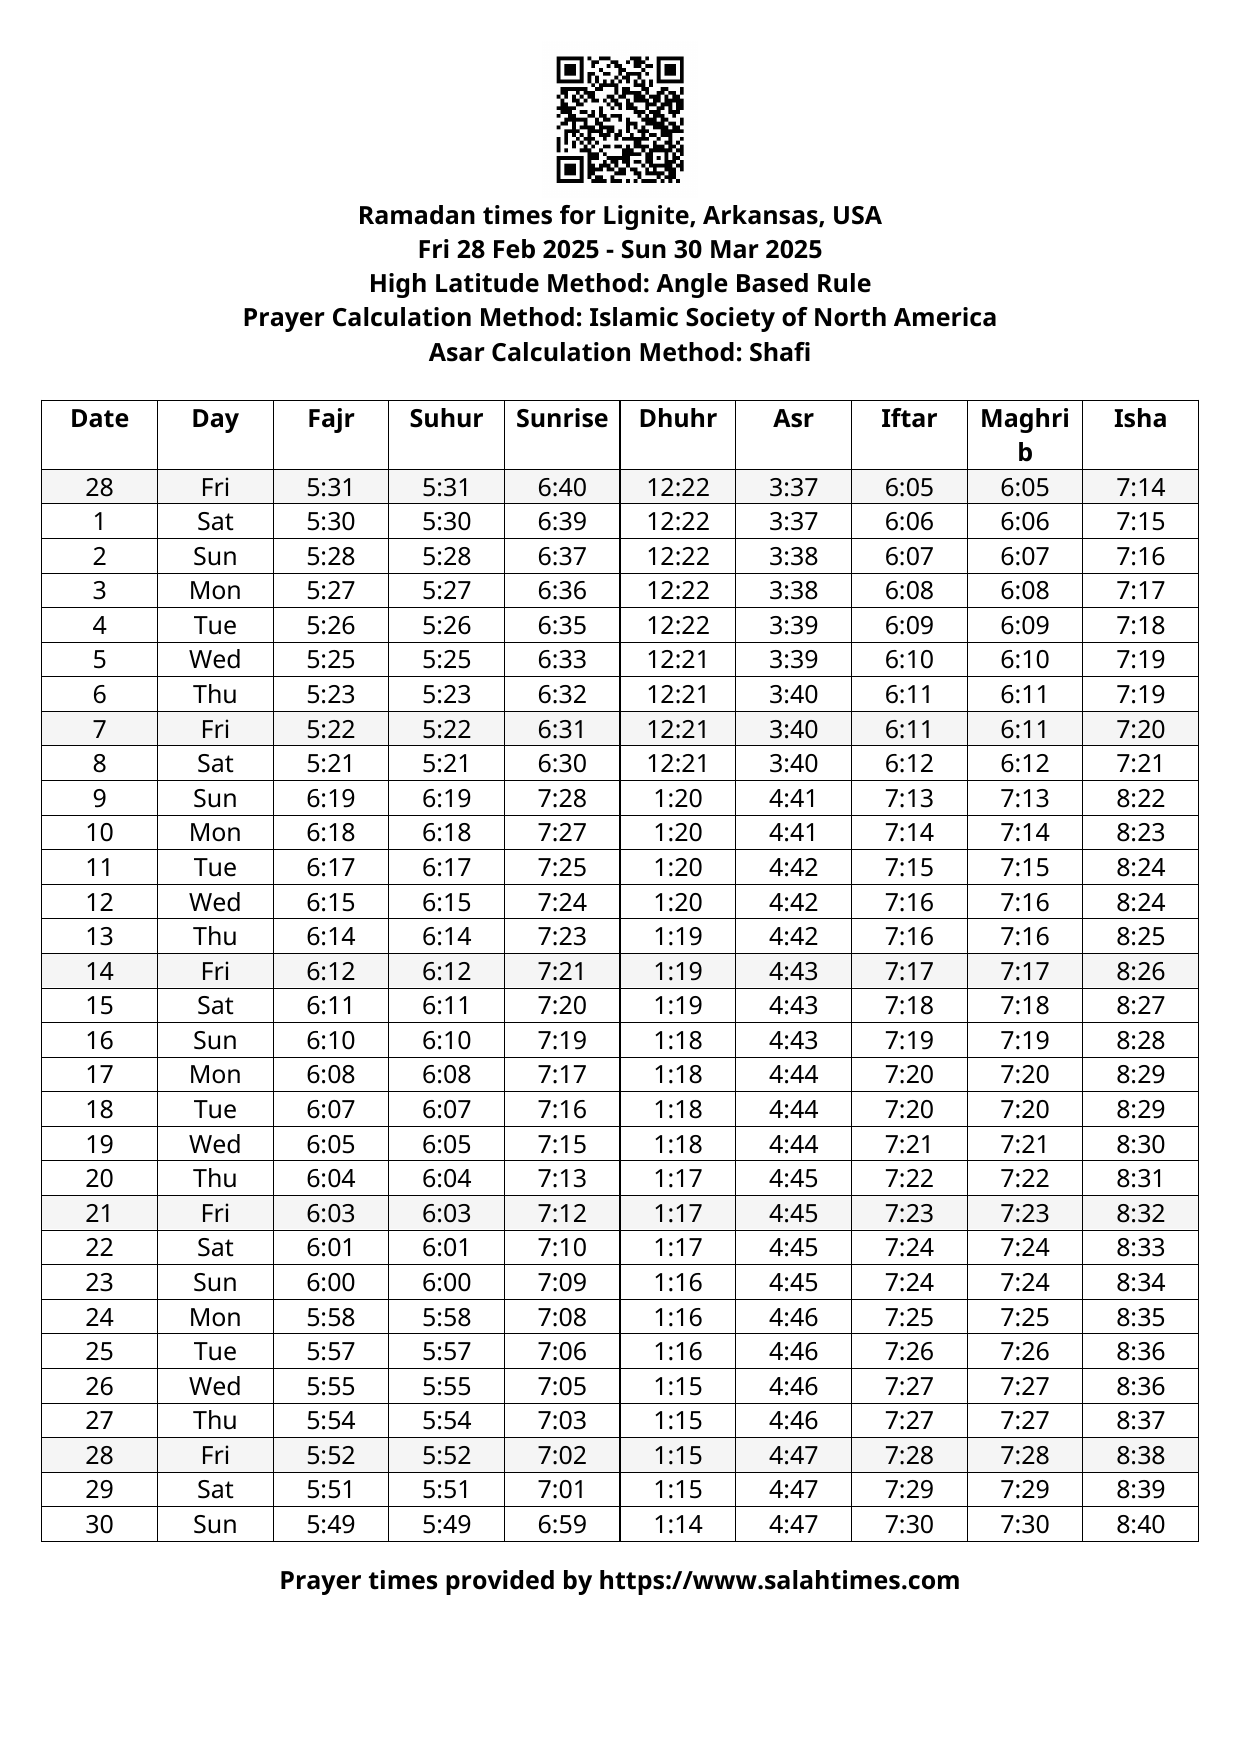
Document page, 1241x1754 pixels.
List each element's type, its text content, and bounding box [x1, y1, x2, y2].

table_cell 1:18 [621, 1127, 735, 1160]
table_cell Thu [158, 919, 273, 953]
table_cell Wed [158, 885, 273, 918]
table_cell 6:01 [274, 1231, 388, 1264]
table_cell 4:47 [736, 1438, 851, 1472]
table_cell 7:17 [1083, 574, 1198, 607]
table_cell 6:30 [505, 746, 619, 780]
table_cell 7:24 [852, 1265, 967, 1299]
table_cell 7:20 [968, 1092, 1082, 1126]
table_cell 5:31 [389, 470, 504, 503]
table_cell 5:57 [274, 1334, 388, 1368]
table_header Iftar [852, 401, 967, 469]
table_cell 4:47 [736, 1473, 851, 1506]
table_cell 4:43 [736, 1023, 851, 1057]
table_cell 7:05 [505, 1369, 619, 1402]
table_cell 7:06 [505, 1334, 619, 1368]
table_cell 5:30 [389, 504, 504, 538]
table_cell 7:21 [1083, 746, 1198, 780]
table_cell 28 [42, 1438, 157, 1472]
text Prayer Calculation Method: Islamic Society of North America [42, 300, 1198, 334]
table_cell 7:28 [852, 1438, 967, 1472]
table_cell 4:43 [736, 954, 851, 987]
table_cell Sat [158, 504, 273, 538]
table_cell 1:15 [621, 1404, 735, 1437]
table_cell 7:15 [1083, 504, 1198, 538]
table_cell 5:57 [389, 1334, 504, 1368]
table_cell 6:10 [389, 1023, 504, 1057]
table_cell 5:58 [274, 1300, 388, 1333]
table_cell 6:04 [389, 1161, 504, 1195]
table_cell 6:10 [274, 1023, 388, 1057]
table_cell 7:24 [505, 885, 619, 918]
table_cell 8:31 [1083, 1161, 1198, 1195]
table_cell 5:21 [389, 746, 504, 780]
table_cell Fri [158, 1196, 273, 1229]
table_cell 4:44 [736, 1092, 851, 1126]
table_cell 6:07 [968, 539, 1082, 572]
table_cell 7:16 [968, 919, 1082, 953]
text Fri 28 Feb 2025 - Sun 30 Mar 2025 [42, 232, 1198, 266]
table_cell 5:27 [389, 574, 504, 607]
table_cell 7:21 [852, 1127, 967, 1160]
table_cell 7:30 [968, 1507, 1082, 1541]
table_cell 9 [42, 781, 157, 814]
table_cell 12:21 [621, 677, 735, 711]
table_cell 2 [42, 539, 157, 572]
table_cell 8:29 [1083, 1092, 1198, 1126]
table_cell 7:19 [968, 1023, 1082, 1057]
table_cell 6:09 [968, 608, 1082, 642]
table_cell 16 [42, 1023, 157, 1057]
table_cell 7:27 [968, 1404, 1082, 1437]
table_cell 7:16 [852, 919, 967, 953]
table_cell 7:14 [968, 816, 1082, 849]
table_cell 1:17 [621, 1231, 735, 1264]
table_cell 7:23 [505, 919, 619, 953]
table_cell 4:41 [736, 781, 851, 814]
table_cell 8:36 [1083, 1369, 1198, 1402]
table_cell 6:11 [274, 989, 388, 1022]
table_cell 7:21 [968, 1127, 1082, 1160]
table_cell 5:52 [389, 1438, 504, 1472]
table_cell 6:17 [389, 850, 504, 884]
table_cell 12:22 [621, 539, 735, 572]
text Ramadan times for Lignite, Arkansas, USA [42, 198, 1198, 232]
table_cell 6:59 [505, 1507, 619, 1541]
table_cell 7:13 [852, 781, 967, 814]
table_cell 1:20 [621, 850, 735, 884]
table_cell 8:33 [1083, 1231, 1198, 1264]
table_header Asr [736, 401, 851, 469]
table_cell 1:16 [621, 1265, 735, 1299]
table_cell 7:14 [1083, 470, 1198, 503]
table_cell 12:21 [621, 643, 735, 676]
table_cell 20 [42, 1161, 157, 1195]
table_cell 6:12 [968, 746, 1082, 780]
table_cell 5:49 [274, 1507, 388, 1541]
table_cell 1:15 [621, 1473, 735, 1506]
table_cell 6:31 [505, 712, 619, 745]
table_cell 5:55 [274, 1369, 388, 1402]
table_cell Tue [158, 1092, 273, 1126]
table_cell 5:22 [389, 712, 504, 745]
table_cell 6:19 [274, 781, 388, 814]
table_cell 4:46 [736, 1334, 851, 1368]
table_cell 7:23 [852, 1196, 967, 1229]
table_cell 7:14 [852, 816, 967, 849]
table_cell 7:15 [505, 1127, 619, 1160]
table_cell 5:25 [274, 643, 388, 676]
table_cell 3:40 [736, 712, 851, 745]
table_cell 7:08 [505, 1300, 619, 1333]
table_cell 4:41 [736, 816, 851, 849]
table_cell 7:17 [852, 954, 967, 987]
table_cell 1:16 [621, 1334, 735, 1368]
table_cell 4:42 [736, 919, 851, 953]
table_cell 7:27 [505, 816, 619, 849]
table_cell 8:34 [1083, 1265, 1198, 1299]
table_cell Sun [158, 539, 273, 572]
table_header Isha [1083, 401, 1198, 469]
table_cell 5:23 [389, 677, 504, 711]
table_cell 6:05 [274, 1127, 388, 1160]
table_cell 19 [42, 1127, 157, 1160]
table_cell Sun [158, 1265, 273, 1299]
table_cell 6:37 [505, 539, 619, 572]
table_cell 1:20 [621, 885, 735, 918]
table_cell 7:24 [852, 1231, 967, 1264]
table_cell 3:38 [736, 539, 851, 572]
table_cell 5:28 [389, 539, 504, 572]
table_cell 6:11 [968, 677, 1082, 711]
table_cell 7:28 [968, 1438, 1082, 1472]
table_cell 4:44 [736, 1127, 851, 1160]
table_cell 7:29 [968, 1473, 1082, 1506]
table_cell Sat [158, 1231, 273, 1264]
table_cell Mon [158, 1300, 273, 1333]
table_cell 7:26 [852, 1334, 967, 1368]
table_cell Fri [158, 1438, 273, 1472]
table_cell 3:40 [736, 677, 851, 711]
table_cell Tue [158, 850, 273, 884]
table_cell 6:09 [852, 608, 967, 642]
table_cell 12:21 [621, 746, 735, 780]
table_cell 6 [42, 677, 157, 711]
table_cell 3:38 [736, 574, 851, 607]
table_cell 6:05 [852, 470, 967, 503]
table_cell 6:36 [505, 574, 619, 607]
table_cell 5:54 [389, 1404, 504, 1437]
table_cell 5:28 [274, 539, 388, 572]
table_cell 12:22 [621, 504, 735, 538]
table_cell 4:42 [736, 850, 851, 884]
table_cell 6:07 [389, 1092, 504, 1126]
table_cell 7:19 [1083, 677, 1198, 711]
table_cell 6:05 [389, 1127, 504, 1160]
table_cell 8:22 [1083, 781, 1198, 814]
table_cell 4:46 [736, 1404, 851, 1437]
table_header Dhuhr [621, 401, 735, 469]
table_cell Thu [158, 677, 273, 711]
table_cell 23 [42, 1265, 157, 1299]
table_cell 7:21 [505, 954, 619, 987]
table_cell 8:26 [1083, 954, 1198, 987]
table_cell 1:17 [621, 1161, 735, 1195]
table_cell 1:17 [621, 1196, 735, 1229]
table_cell 7:15 [968, 850, 1082, 884]
table_cell 1:14 [621, 1507, 735, 1541]
table_cell 7:01 [505, 1473, 619, 1506]
table_cell 8:38 [1083, 1438, 1198, 1472]
table_cell Wed [158, 1369, 273, 1402]
table_cell 6:14 [274, 919, 388, 953]
picture [542, 41, 699, 198]
table_cell 8 [42, 746, 157, 780]
table_cell 5:49 [389, 1507, 504, 1541]
table_cell 1:18 [621, 1023, 735, 1057]
table_cell 5:31 [274, 470, 388, 503]
table_cell 1:18 [621, 1058, 735, 1091]
table_cell 6:11 [852, 677, 967, 711]
table_cell 6:35 [505, 608, 619, 642]
table_cell 7:30 [852, 1507, 967, 1541]
table_cell 6:12 [274, 954, 388, 987]
table_cell 6:11 [968, 712, 1082, 745]
table_header Fajr [274, 401, 388, 469]
table_cell 7:09 [505, 1265, 619, 1299]
table_cell 6:11 [852, 712, 967, 745]
table_cell 6:01 [389, 1231, 504, 1264]
table_cell 8:25 [1083, 919, 1198, 953]
table_cell 7:16 [1083, 539, 1198, 572]
table_cell 3 [42, 574, 157, 607]
table_cell 5:21 [274, 746, 388, 780]
table_cell 7:18 [968, 989, 1082, 1022]
text Prayer times provided by https://www.salahtimes.com [42, 1563, 1198, 1597]
table_cell 12:22 [621, 470, 735, 503]
table_cell Wed [158, 1127, 273, 1160]
table_cell 7:18 [852, 989, 967, 1022]
table_cell 6:07 [852, 539, 967, 572]
table_cell 6:08 [852, 574, 967, 607]
table_cell 17 [42, 1058, 157, 1091]
table_cell 1:19 [621, 954, 735, 987]
table_header Maghrib [968, 401, 1082, 469]
table_cell 3:39 [736, 608, 851, 642]
table_cell 5:51 [389, 1473, 504, 1506]
table_cell 1:20 [621, 781, 735, 814]
table_cell 14 [42, 954, 157, 987]
table_header Sunrise [505, 401, 619, 469]
table_cell 4:45 [736, 1161, 851, 1195]
table_cell 6:00 [274, 1265, 388, 1299]
table_cell 6:12 [389, 954, 504, 987]
table_cell 4:46 [736, 1369, 851, 1402]
table_cell 7:19 [1083, 643, 1198, 676]
table_cell 1:18 [621, 1092, 735, 1126]
table_cell Sun [158, 1023, 273, 1057]
table_cell 15 [42, 989, 157, 1022]
table_cell 7:20 [852, 1092, 967, 1126]
table_cell 18 [42, 1092, 157, 1126]
table_cell 8:30 [1083, 1127, 1198, 1160]
table_cell 24 [42, 1300, 157, 1333]
table_cell 7:25 [968, 1300, 1082, 1333]
table_cell 6:18 [389, 816, 504, 849]
table_cell 6:15 [274, 885, 388, 918]
table_cell 7:22 [852, 1161, 967, 1195]
table_cell 7:16 [968, 885, 1082, 918]
table_cell 5:52 [274, 1438, 388, 1472]
table_cell 3:39 [736, 643, 851, 676]
table_cell 4:42 [736, 885, 851, 918]
table_cell 7:24 [968, 1265, 1082, 1299]
table_cell 8:32 [1083, 1196, 1198, 1229]
table_cell 4:47 [736, 1507, 851, 1541]
table_cell 7:26 [968, 1334, 1082, 1368]
table_cell 7:02 [505, 1438, 619, 1472]
table_cell Sun [158, 781, 273, 814]
table_cell Fri [158, 954, 273, 987]
table_cell Sat [158, 989, 273, 1022]
table_cell 5:23 [274, 677, 388, 711]
table_cell 7 [42, 712, 157, 745]
table_cell Sat [158, 746, 273, 780]
table_cell 5:54 [274, 1404, 388, 1437]
table_cell 11 [42, 850, 157, 884]
table_cell 29 [42, 1473, 157, 1506]
table_cell 7:20 [1083, 712, 1198, 745]
table_cell 8:28 [1083, 1023, 1198, 1057]
table_cell 7:16 [852, 885, 967, 918]
table_cell 13 [42, 919, 157, 953]
table_cell 4:44 [736, 1058, 851, 1091]
table_cell 7:24 [968, 1231, 1082, 1264]
table_cell 7:18 [1083, 608, 1198, 642]
table_cell 6:39 [505, 504, 619, 538]
table_cell Sat [158, 1473, 273, 1506]
table_cell 7:13 [505, 1161, 619, 1195]
table_cell 27 [42, 1404, 157, 1437]
table_cell 6:32 [505, 677, 619, 711]
table_cell 10 [42, 816, 157, 849]
table_cell 6:17 [274, 850, 388, 884]
table_cell 7:15 [852, 850, 967, 884]
table_cell 7:28 [505, 781, 619, 814]
table_cell 6:08 [968, 574, 1082, 607]
table_cell 6:05 [968, 470, 1082, 503]
table_header Suhur [389, 401, 504, 469]
table_cell 6:06 [968, 504, 1082, 538]
table_cell 6:19 [389, 781, 504, 814]
table_cell 12:21 [621, 712, 735, 745]
table_cell 3:40 [736, 746, 851, 780]
table_cell 7:13 [968, 781, 1082, 814]
table_cell 6:12 [852, 746, 967, 780]
table_cell 8:24 [1083, 885, 1198, 918]
table_cell 6:08 [389, 1058, 504, 1091]
table_cell 8:35 [1083, 1300, 1198, 1333]
table_cell 8:24 [1083, 850, 1198, 884]
table_cell 6:15 [389, 885, 504, 918]
table_cell 5:27 [274, 574, 388, 607]
table_cell Wed [158, 643, 273, 676]
text High Latitude Method: Angle Based Rule [42, 266, 1198, 300]
table_cell 7:29 [852, 1473, 967, 1506]
table_cell Mon [158, 1058, 273, 1091]
table_cell 6:03 [389, 1196, 504, 1229]
table_cell 6:10 [852, 643, 967, 676]
table_cell 6:14 [389, 919, 504, 953]
table_header Date [42, 401, 157, 469]
table_cell 6:04 [274, 1161, 388, 1195]
table_cell 7:19 [852, 1023, 967, 1057]
table_cell 4:43 [736, 989, 851, 1022]
table_cell 4:45 [736, 1265, 851, 1299]
table_cell 6:40 [505, 470, 619, 503]
table_cell 7:17 [505, 1058, 619, 1091]
table_cell 1:15 [621, 1438, 735, 1472]
table_cell 7:17 [968, 954, 1082, 987]
table_cell 12:22 [621, 608, 735, 642]
table_cell 5:22 [274, 712, 388, 745]
table_cell 22 [42, 1231, 157, 1264]
table_cell 6:06 [852, 504, 967, 538]
table_cell 1:15 [621, 1369, 735, 1402]
table_cell 7:03 [505, 1404, 619, 1437]
table_cell 5:51 [274, 1473, 388, 1506]
table_cell 5:55 [389, 1369, 504, 1402]
table_cell Tue [158, 608, 273, 642]
table_cell 7:23 [968, 1196, 1082, 1229]
table_cell 7:12 [505, 1196, 619, 1229]
table_cell 6:33 [505, 643, 619, 676]
table_cell 6:10 [968, 643, 1082, 676]
table_cell 3:37 [736, 470, 851, 503]
table_cell 5:26 [389, 608, 504, 642]
table_cell Sun [158, 1507, 273, 1541]
table_cell 28 [42, 470, 157, 503]
table_cell 6:18 [274, 816, 388, 849]
table_cell 7:10 [505, 1231, 619, 1264]
table_cell 21 [42, 1196, 157, 1229]
table_cell Mon [158, 574, 273, 607]
table_cell Fri [158, 712, 273, 745]
table_cell 7:27 [852, 1369, 967, 1402]
table_cell 5:58 [389, 1300, 504, 1333]
table_cell 1:19 [621, 989, 735, 1022]
table_cell 7:16 [505, 1092, 619, 1126]
table_cell 8:29 [1083, 1058, 1198, 1091]
table_cell 8:27 [1083, 989, 1198, 1022]
table_cell 6:07 [274, 1092, 388, 1126]
table_cell 5:26 [274, 608, 388, 642]
table_cell 5:30 [274, 504, 388, 538]
table_cell 1:16 [621, 1300, 735, 1333]
table_cell 4:46 [736, 1300, 851, 1333]
table_cell Fri [158, 470, 273, 503]
table_cell 12 [42, 885, 157, 918]
table_cell 3:37 [736, 504, 851, 538]
table_cell 6:11 [389, 989, 504, 1022]
table_cell 6:03 [274, 1196, 388, 1229]
table_cell 7:27 [852, 1404, 967, 1437]
table_cell 7:22 [968, 1161, 1082, 1195]
table_cell 1:20 [621, 816, 735, 849]
table_cell 7:20 [852, 1058, 967, 1091]
table_cell 4 [42, 608, 157, 642]
table_cell 8:37 [1083, 1404, 1198, 1437]
table_cell 8:39 [1083, 1473, 1198, 1506]
table_cell 8:23 [1083, 816, 1198, 849]
table_cell Thu [158, 1161, 273, 1195]
table_header Day [158, 401, 273, 469]
table_cell Mon [158, 816, 273, 849]
table_cell 4:45 [736, 1231, 851, 1264]
table_cell 26 [42, 1369, 157, 1402]
table_cell 5:25 [389, 643, 504, 676]
table_cell 1:19 [621, 919, 735, 953]
table_cell 6:08 [274, 1058, 388, 1091]
table_cell 5 [42, 643, 157, 676]
table_cell 7:20 [505, 989, 619, 1022]
table_cell 7:25 [505, 850, 619, 884]
table_cell Thu [158, 1404, 273, 1437]
table_cell 7:25 [852, 1300, 967, 1333]
table_cell 12:22 [621, 574, 735, 607]
table_cell 8:40 [1083, 1507, 1198, 1541]
table_cell 1 [42, 504, 157, 538]
table_cell 30 [42, 1507, 157, 1541]
table_cell 7:20 [968, 1058, 1082, 1091]
table_cell 6:00 [389, 1265, 504, 1299]
table_cell 25 [42, 1334, 157, 1368]
table_cell 7:27 [968, 1369, 1082, 1402]
table_cell 4:45 [736, 1196, 851, 1229]
text Asar Calculation Method: Shafi [42, 334, 1198, 368]
table_cell 7:19 [505, 1023, 619, 1057]
table_cell Tue [158, 1334, 273, 1368]
table_cell 8:36 [1083, 1334, 1198, 1368]
